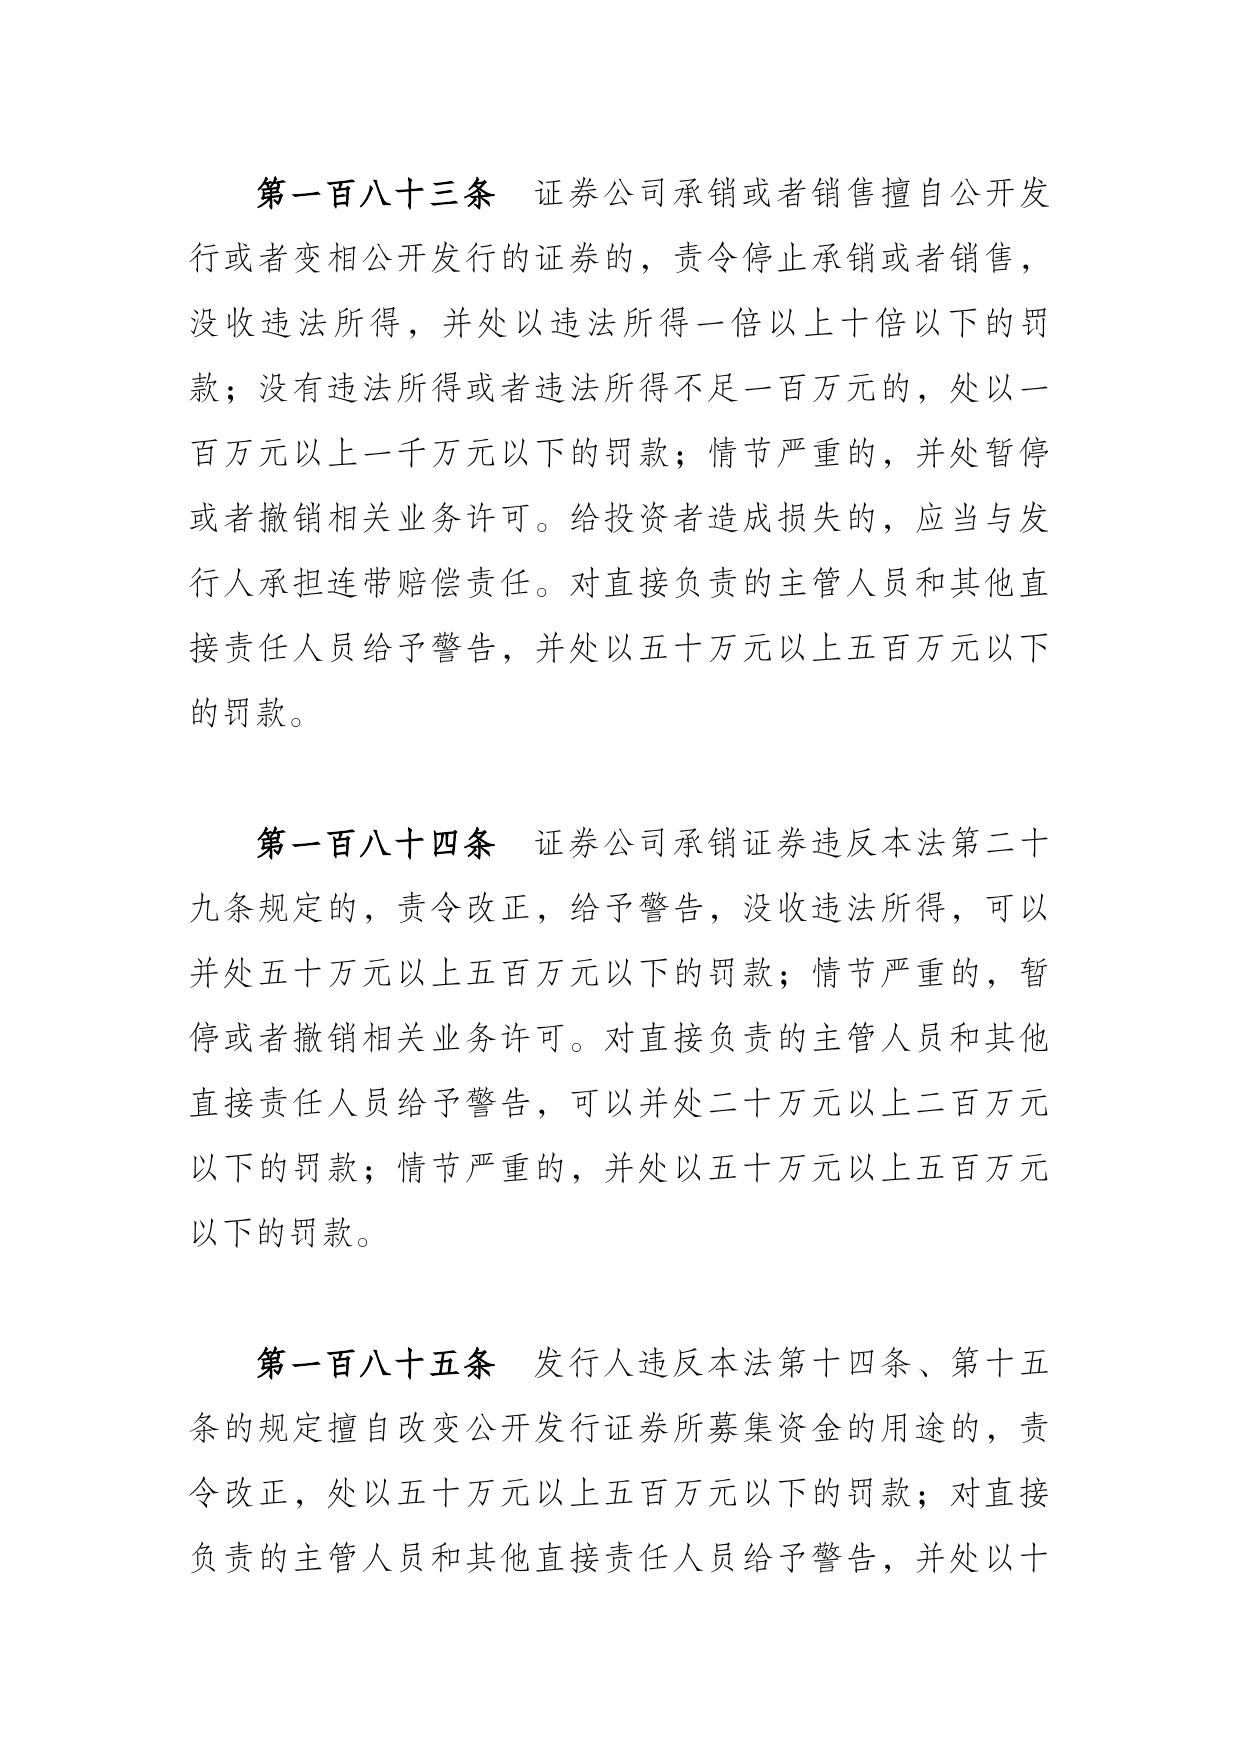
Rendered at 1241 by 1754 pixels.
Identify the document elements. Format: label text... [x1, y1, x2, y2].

text 第一百八十四条 证券公司承销证券违反本法第二十九条规定的，责令改正，给予警告，没收违法所得，可以并处五十万元以上五百万元以下的罚款；情节严重的，暂停或者撤销相关业务许可。对直接负责的主管人员和其他直接责任人员给予警告，可以并处二十万元以上二百万元以下的罚款；情节严重的，并处以五十万元以上五百万元以下的罚款。 [187, 812, 1053, 1267]
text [187, 1332, 1053, 1592]
text 第一百八十三条 证券公司承销或者销售擅自公开发行或者变相公开发行的证券的，责令停止承销或者销售，没收违法所得，并处以违法所得一倍以上十倍以下的罚款；没有违法所得或者违法所得不足一百万元的，处以一百万元以上一千万元以下的罚款；情节严重的，并处暂停或者撤销相关业务许可。给投资者造成损失的，应当与发行人承担连带赔偿责任。对直接负责的主管人员和其他直接责任人员给予警告，并处以五十万元以上五百万元以下的罚款。 [187, 162, 1053, 747]
